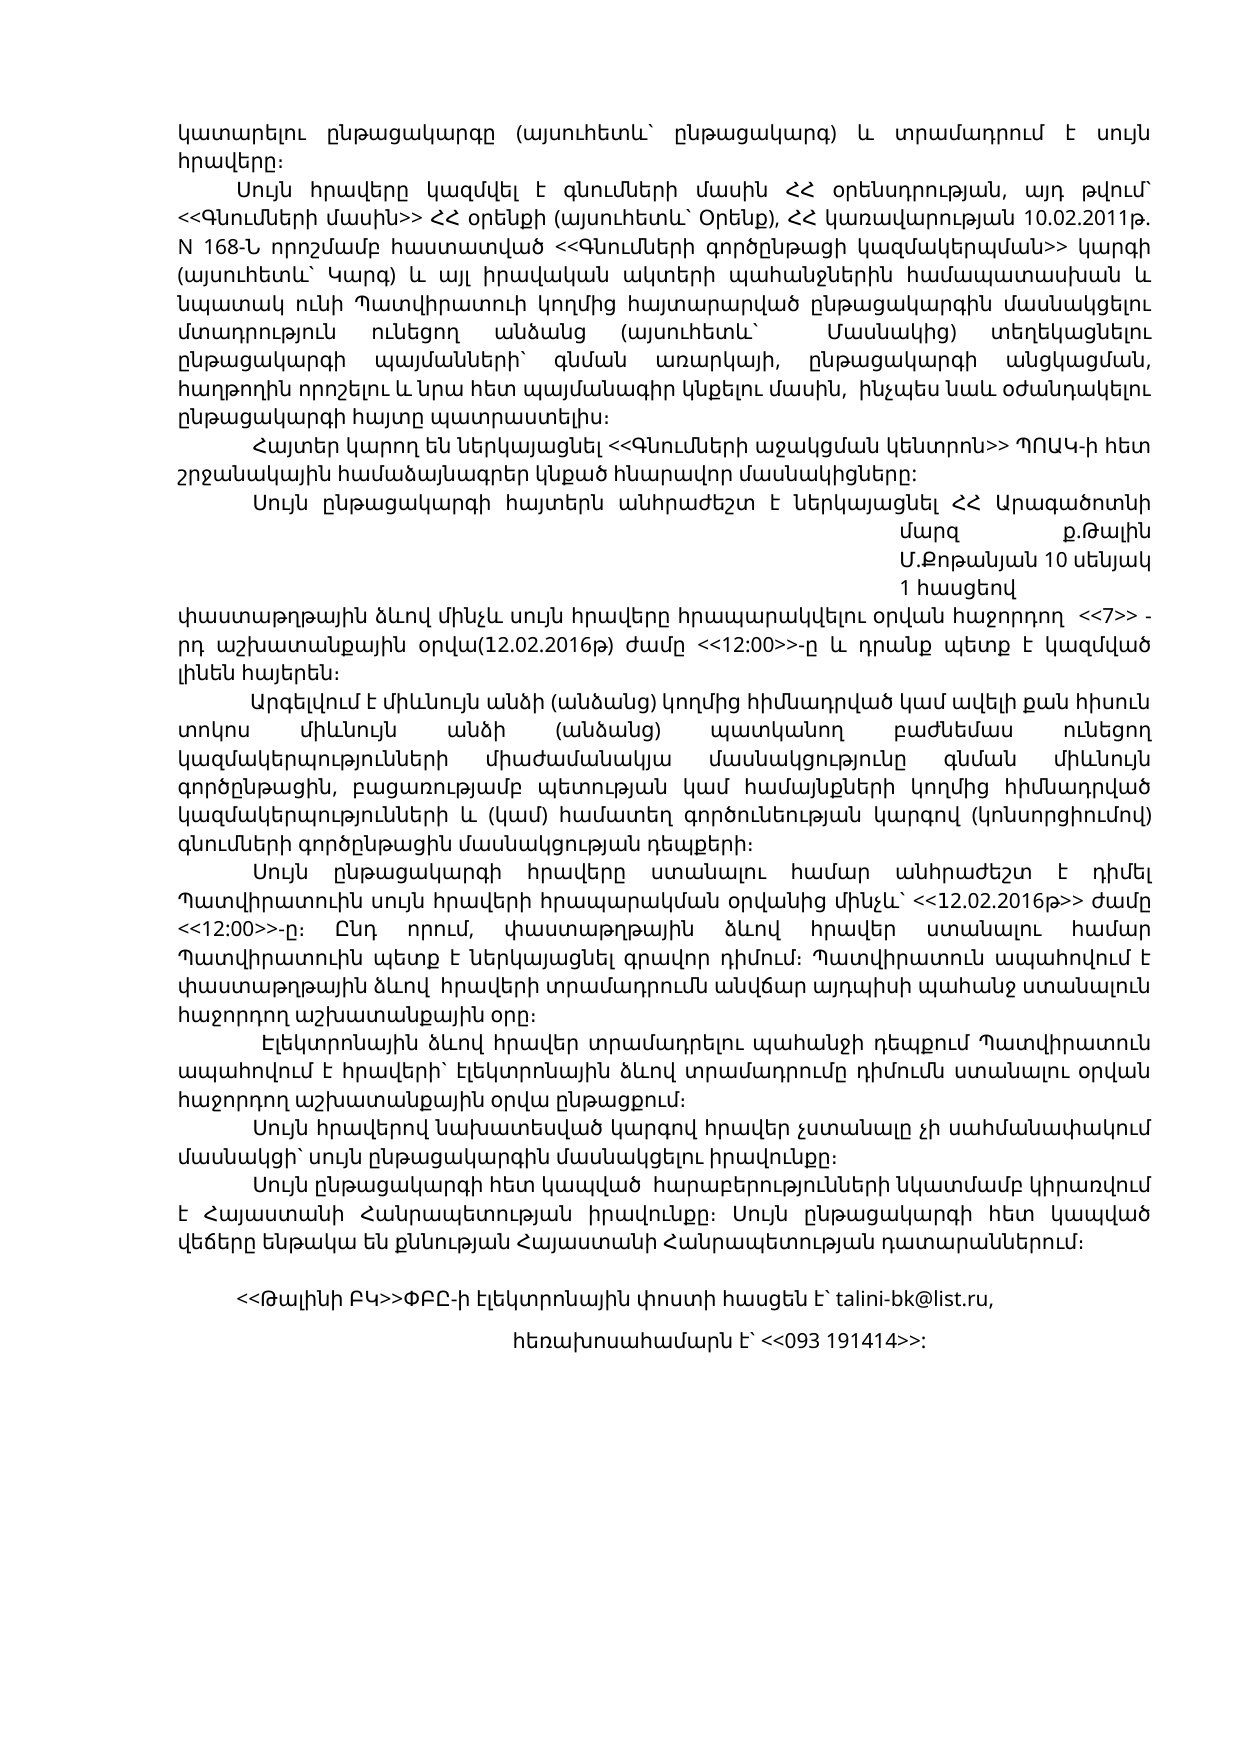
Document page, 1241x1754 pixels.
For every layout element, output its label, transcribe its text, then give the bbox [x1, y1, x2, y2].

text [177, 118, 1152, 175]
text Սույն ընթացակարգի հայտերն անհրաժեշտ է ներկայացնել ՀՀ Արագածոտնի մարզ ք.Թալին Մ.Քոթանյան 10 սենյակ 1 հասցեով [252, 488, 1152, 602]
text Սույն հրավերով նախատեսված կարգով հրավեր չստանալը չի սահմանափակում մասնակցի` սույն ընթացակարգին մասնակցելու իրավունքը։ [177, 1113, 1152, 1170]
text <<Թալինի ԲԿ>>ՓԲԸ-ի էլեկտրոնային փոստի հասցեն է` talini-bk@list.ru, [177, 1284, 1152, 1312]
text Սույն ընթացակարգի հետ կապված հարաբերությունների նկատմամբ կիրառվում է Հայաստանի Հանրապետության իրավունքը։ Սույն ընթացակարգի հետ կապված վեճերը ենթակա են քննության Հայաստանի Հանրապետության դատարաններում։ [177, 1170, 1152, 1256]
text Էլեկտրոնային ձևով հրավեր տրամադրելու պահանջի դեպքում Պատվիրատուն ապահովում է հրավերի` էլեկտրոնային ձևով տրամադրումը դիմումն ստանալու օրվան հաջորդող աշխատանքային օրվա ընթացքում։ [177, 1028, 1152, 1113]
text Արգելվում է միևնույն անձի (անձանց) կողմից հիմնադրված կամ ավելի քան հիսուն տոկոս միևնույն անձի (անձանց) պատկանող բաժնեմաս ունեցող կազմակերպությունների միաժամանակյա մասնակցությունը գնման միևնույն գործընթացին, բացառությամբ պետության կամ համայնքների կողմից հիմնադրված կազմակերպությունների և (կամ) համատեղ գործունեության կարգով (կոնսորցիումով) գնումների գործընթացին մասնակցության դեպքերի։ [177, 687, 1152, 857]
text հեռախոսահամարն է` <<093 191414>>: [177, 1327, 1152, 1355]
text Սույն հրավերը կազմվել է գնումների մասին ՀՀ օրենսդրության, այդ թվում` <<Գնումների մասին>> ՀՀ օրենքի (այսուհետև` Օրենք), ՀՀ կառավարության 10.02.2011թ. N 168-Ն որոշմամբ հաստատված <<Գնումների գործընթացի կազմակերպման>> կարգի (այսուհետև` Կարգ) և այլ իրավական ակտերի պահանջներին համապատասխան և նպատակ ունի Պատվիրատուի կողմից հայտարարված ընթացակարգին մասնակցելու մտադրություն ունեցող անձանց (այսուհետև` Մասնակից) տեղեկացնելու ընթացակարգի պայմանների` գնման առարկայի, ընթացակարգի անցկացման, հաղթողին որոշելու և նրա հետ պայմանագիր կնքելու մասին, ինչպես նաև օժանդակելու ընթացակարգի հայտը պատրաստելիս։ [177, 175, 1152, 431]
text Սույն ընթացակարգի հրավերը ստանալու համար անհրաժեշտ է դիմել Պատվիրատուին սույն հրավերի հրապարակման օրվանից մինչև` <<12.02.2016թ>> ժամը <<12:00>>-ը։ Ընդ որում, փաստաթղթային ձևով հրավեր ստանալու համար Պատվիրատուին պետք է ներկայացնել գրավոր դիմում։ Պատվիրատուն ապահովում է փաստաթղթային ձևով հրավերի տրամադրումն անվճար այդպիսի պահանջ ստանալուն հաջորդող աշխատանքային օրը։ [177, 857, 1152, 1028]
text փաստաթղթային ձևով մինչև սույն հրավերը հրապարակվելու օրվան հաջորդող <<7>> -րդ աշխատանքային օրվա(12.02.2016թ) ժամը <<12:00>>-ը և դրանք պետք է կազմված լինեն հայերեն։ [177, 602, 1152, 687]
text Հայտեր կարող են ներկայացնել <<Գնումների աջակցման կենտրոն>> ՊՈԱԿ-ի հետ շրջանակային համաձայնագրեր կնքած հնարավոր մասնակիցները: [177, 431, 1152, 488]
